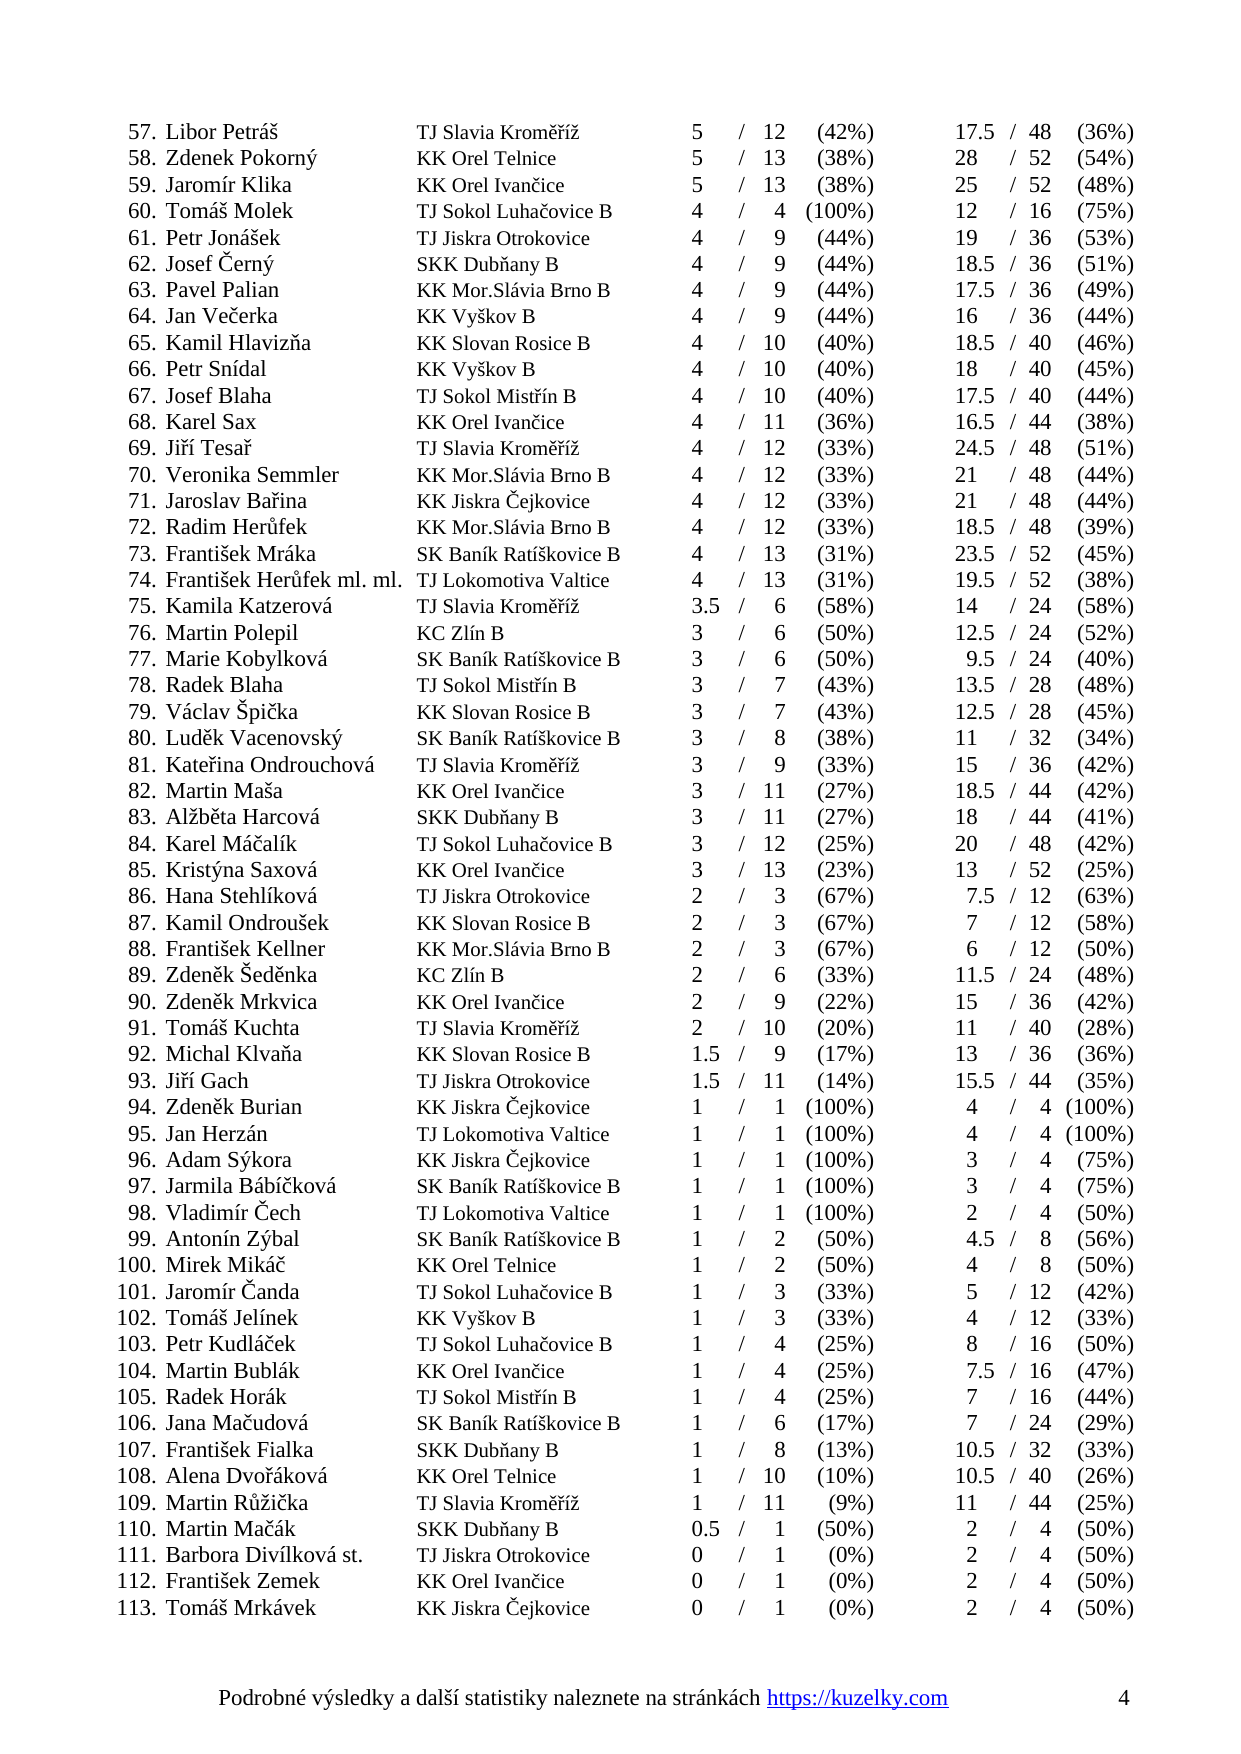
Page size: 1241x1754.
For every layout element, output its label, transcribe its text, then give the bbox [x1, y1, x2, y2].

text 108. Alena Dvořáková KK Orel Telnice 1 / 10 (10%) 10.5 / 40 (26%) [106, 1462, 1134, 1488]
text 102. Tomáš Jelínek KK Vyškov B 1 / 3 (33%) 4 / 12 (33%) [106, 1304, 1134, 1330]
text 68. Karel Sax KK Orel Ivančice 4 / 11 (36%) 16.5 / 44 (38%) [106, 408, 1134, 434]
text 69. Jiří Tesař TJ Slavia Kroměříž 4 / 12 (33%) 24.5 / 48 (51%) [106, 434, 1134, 461]
text 80. Luděk Vacenovský SK Baník Ratíškovice B 3 / 8 (38%) 11 / 32 (34%) [106, 724, 1134, 751]
text 86. Hana Stehlíková TJ Jiskra Otrokovice 2 / 3 (67%) 7.5 / 12 (63%) [106, 882, 1134, 909]
text 109. Martin Růžička TJ Slavia Kroměříž 1 / 11 (9%) 11 / 44 (25%) [106, 1488, 1134, 1515]
text 83. Alžběta Harcová SKK Dubňany B 3 / 11 (27%) 18 / 44 (41%) [106, 803, 1134, 830]
text 75. Kamila Katzerová TJ Slavia Kroměříž 3.5 / 6 (58%) 14 / 24 (58%) [106, 592, 1134, 619]
text 111. Barbora Divílková st. TJ Jiskra Otrokovice 0 / 1 (0%) 2 / 4 (50%) [106, 1541, 1134, 1568]
text 65. Kamil Hlavizňa KK Slovan Rosice B 4 / 10 (40%) 18.5 / 40 (46%) [106, 329, 1134, 355]
text 101. Jaromír Čanda TJ Sokol Luhačovice B 1 / 3 (33%) 5 / 12 (42%) [106, 1278, 1134, 1304]
text 113. Tomáš Mrkávek KK Jiskra Čejkovice 0 / 1 (0%) 2 / 4 (50%) [106, 1594, 1134, 1620]
text 66. Petr Snídal KK Vyškov B 4 / 10 (40%) 18 / 40 (45%) [106, 355, 1134, 382]
text 73. František Mráka SK Baník Ratíškovice B 4 / 13 (31%) 23.5 / 52 (45%) [106, 540, 1134, 566]
text 105. Radek Horák TJ Sokol Mistřín B 1 / 4 (25%) 7 / 16 (44%) [106, 1383, 1134, 1409]
text 64. Jan Večerka KK Vyškov B 4 / 9 (44%) 16 / 36 (44%) [106, 303, 1134, 329]
text 112. František Zemek KK Orel Ivančice 0 / 1 (0%) 2 / 4 (50%) [106, 1568, 1134, 1594]
text 92. Michal Klvaňa KK Slovan Rosice B 1.5 / 9 (17%) 13 / 36 (36%) [106, 1041, 1134, 1067]
text 107. František Fialka SKK Dubňany B 1 / 8 (13%) 10.5 / 32 (33%) [106, 1436, 1134, 1462]
text 110. Martin Mačák SKK Dubňany B 0.5 / 1 (50%) 2 / 4 (50%) [106, 1515, 1134, 1541]
text 77. Marie Kobylková SK Baník Ratíškovice B 3 / 6 (50%) 9.5 / 24 (40%) [106, 645, 1134, 672]
text 93. Jiří Gach TJ Jiskra Otrokovice 1.5 / 11 (14%) 15.5 / 44 (35%) [106, 1067, 1134, 1093]
text 94. Zdeněk Burian KK Jiskra Čejkovice 1 / 1 (100%) 4 / 4 (100%) [106, 1093, 1134, 1119]
text 91. Tomáš Kuchta TJ Slavia Kroměříž 2 / 10 (20%) 11 / 40 (28%) [106, 1014, 1134, 1041]
text 60. Tomáš Molek TJ Sokol Luhačovice B 4 / 4 (100%) 12 / 16 (75%) [106, 197, 1134, 223]
text 81. Kateřina Ondrouchová TJ Slavia Kroměříž 3 / 9 (33%) 15 / 36 (42%) [106, 751, 1134, 777]
text 106. Jana Mačudová SK Baník Ratíškovice B 1 / 6 (17%) 7 / 24 (29%) [106, 1409, 1134, 1436]
text 67. Josef Blaha TJ Sokol Mistřín B 4 / 10 (40%) 17.5 / 40 (44%) [106, 382, 1134, 408]
text 57. Libor Petráš TJ Slavia Kroměříž 5 / 12 (42%) 17.5 / 48 (36%) [106, 118, 1134, 144]
text 103. Petr Kudláček TJ Sokol Luhačovice B 1 / 4 (25%) 8 / 16 (50%) [106, 1330, 1134, 1357]
text 104. Martin Bublák KK Orel Ivančice 1 / 4 (25%) 7.5 / 16 (47%) [106, 1357, 1134, 1383]
text 99. Antonín Zýbal SK Baník Ratíškovice B 1 / 2 (50%) 4.5 / 8 (56%) [106, 1225, 1134, 1251]
text 88. František Kellner KK Mor.Slávia Brno B 2 / 3 (67%) 6 / 12 (50%) [106, 935, 1134, 961]
text 76. Martin Polepil KC Zlín B 3 / 6 (50%) 12.5 / 24 (52%) [106, 619, 1134, 645]
text 61. Petr Jonášek TJ Jiskra Otrokovice 4 / 9 (44%) 19 / 36 (53%) [106, 223, 1134, 250]
text 97. Jarmila Bábíčková SK Baník Ratíškovice B 1 / 1 (100%) 3 / 4 (75%) [106, 1172, 1134, 1199]
text 95. Jan Herzán TJ Lokomotiva Valtice 1 / 1 (100%) 4 / 4 (100%) [106, 1119, 1134, 1146]
text 63. Pavel Palian KK Mor.Slávia Brno B 4 / 9 (44%) 17.5 / 36 (49%) [106, 276, 1134, 303]
text 78. Radek Blaha TJ Sokol Mistřín B 3 / 7 (43%) 13.5 / 28 (48%) [106, 672, 1134, 698]
text 85. Kristýna Saxová KK Orel Ivančice 3 / 13 (23%) 13 / 52 (25%) [106, 856, 1134, 882]
text 74. František Herůfek ml. ml. TJ Lokomotiva Valtice 4 / 13 (31%) 19.5 / 52 (38%) [106, 566, 1134, 592]
text 70. Veronika Semmler KK Mor.Slávia Brno B 4 / 12 (33%) 21 / 48 (44%) [106, 461, 1134, 487]
text 59. Jaromír Klika KK Orel Ivančice 5 / 13 (38%) 25 / 52 (48%) [106, 171, 1134, 197]
text 90. Zdeněk Mrkvica KK Orel Ivančice 2 / 9 (22%) 15 / 36 (42%) [106, 988, 1134, 1014]
text 84. Karel Máčalík TJ Sokol Luhačovice B 3 / 12 (25%) 20 / 48 (42%) [106, 830, 1134, 856]
text 89. Zdeněk Šeděnka KC Zlín B 2 / 6 (33%) 11.5 / 24 (48%) [106, 961, 1134, 988]
text 100. Mirek Mikáč KK Orel Telnice 1 / 2 (50%) 4 / 8 (50%) [106, 1251, 1134, 1278]
text 58. Zdenek Pokorný KK Orel Telnice 5 / 13 (38%) 28 / 52 (54%) [106, 144, 1134, 171]
text 82. Martin Maša KK Orel Ivančice 3 / 11 (27%) 18.5 / 44 (42%) [106, 777, 1134, 803]
text 96. Adam Sýkora KK Jiskra Čejkovice 1 / 1 (100%) 3 / 4 (75%) [106, 1146, 1134, 1172]
text 62. Josef Černý SKK Dubňany B 4 / 9 (44%) 18.5 / 36 (51%) [106, 250, 1134, 276]
text 79. Václav Špička KK Slovan Rosice B 3 / 7 (43%) 12.5 / 28 (45%) [106, 698, 1134, 724]
text 72. Radim Herůfek KK Mor.Slávia Brno B 4 / 12 (33%) 18.5 / 48 (39%) [106, 513, 1134, 540]
text 98. Vladimír Čech TJ Lokomotiva Valtice 1 / 1 (100%) 2 / 4 (50%) [106, 1199, 1134, 1225]
text 87. Kamil Ondroušek KK Slovan Rosice B 2 / 3 (67%) 7 / 12 (58%) [106, 909, 1134, 935]
text 71. Jaroslav Bařina KK Jiskra Čejkovice 4 / 12 (33%) 21 / 48 (44%) [106, 487, 1134, 513]
